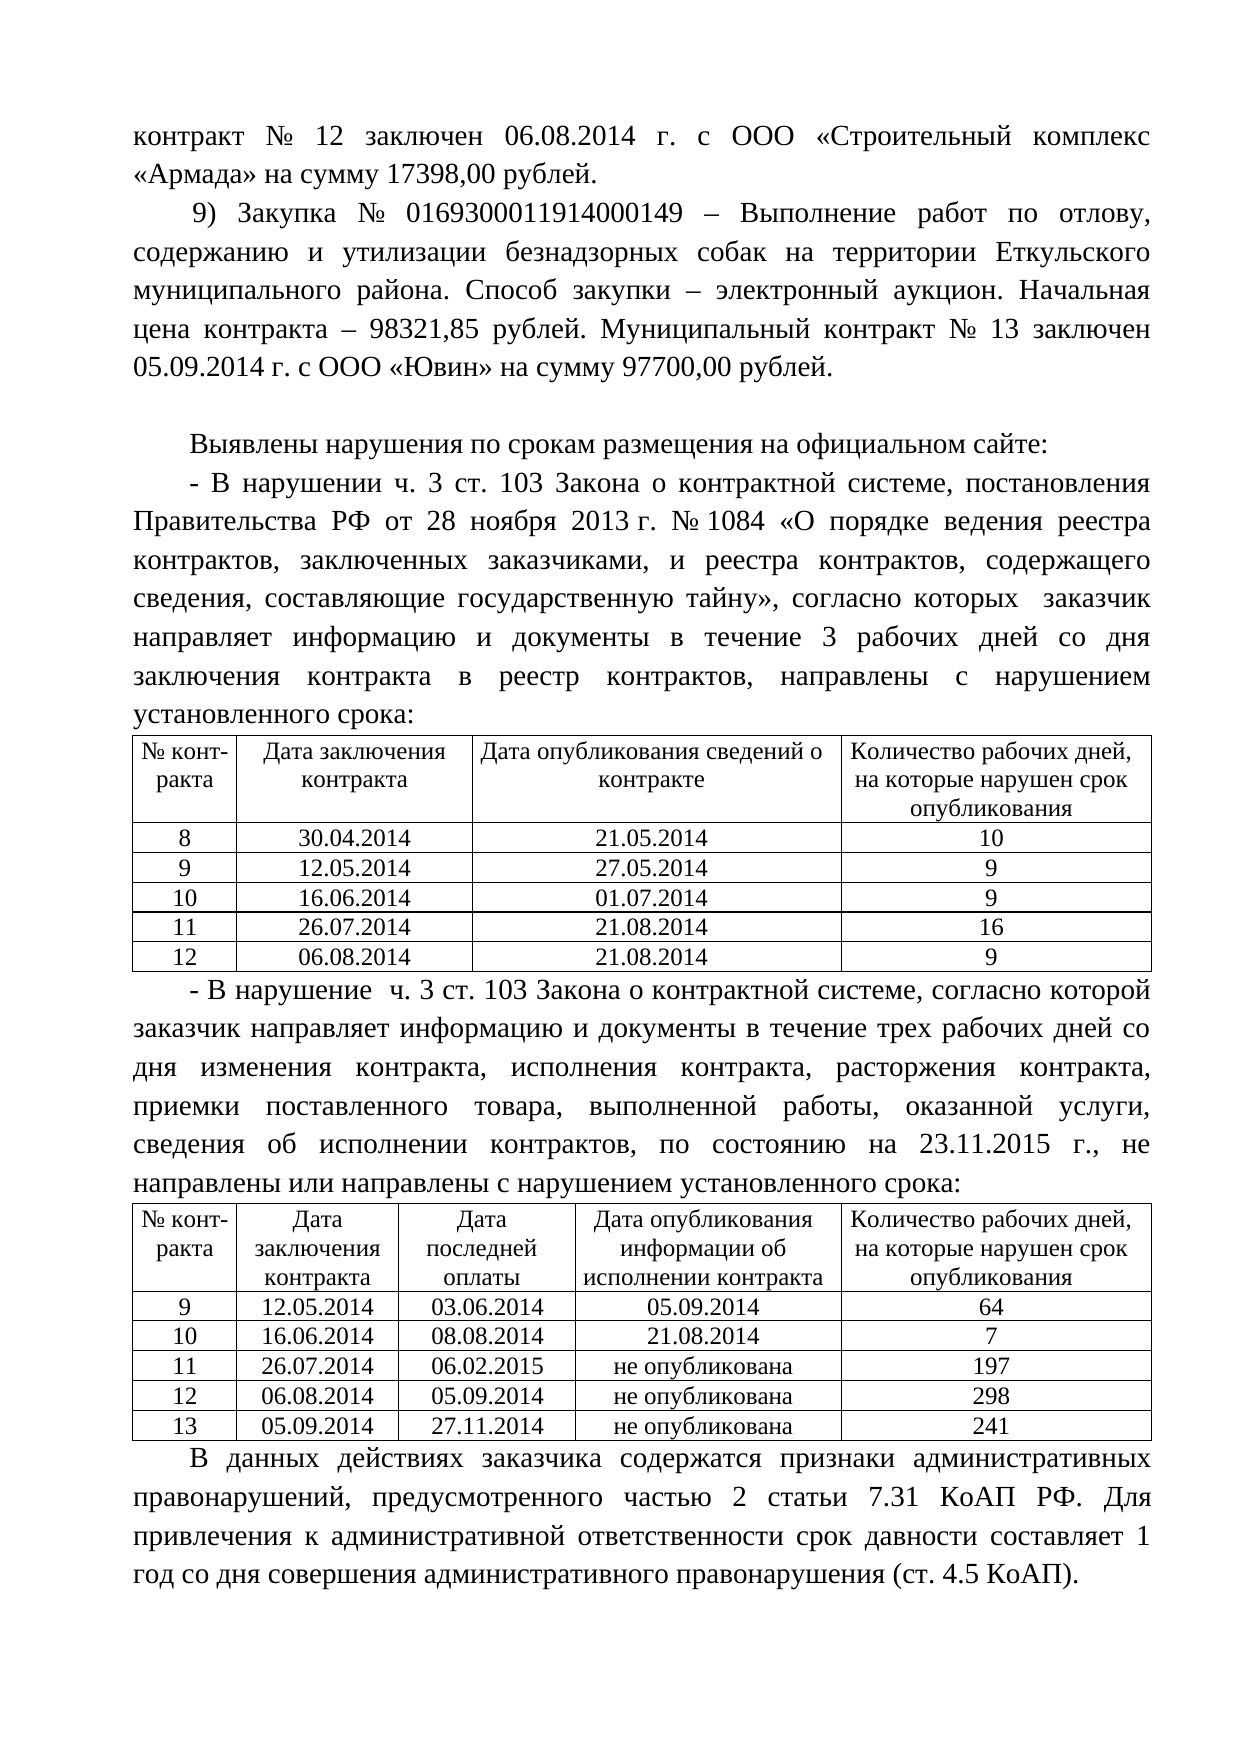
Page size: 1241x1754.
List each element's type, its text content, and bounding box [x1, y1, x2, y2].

table_cell 10 [842, 823, 1151, 852]
table_cell 11 [133, 1351, 236, 1380]
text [133, 118, 1152, 190]
table_cell 01.07.2014 [473, 883, 841, 911]
table_cell 21.05.2014 [473, 823, 841, 852]
table_cell 06.08.2014 [237, 942, 472, 971]
table_cell 06.02.2015 [399, 1351, 575, 1380]
table_cell 12.05.2014 [237, 1292, 398, 1320]
table_cell 21.08.2014 [576, 1321, 841, 1350]
table_cell 16.06.2014 [237, 883, 472, 911]
text - В нарушение ч. 3 ст. 103 Закона о контрактной системе, согласно которой заказчик направляет информацию и документы в течение трех рабочих дней со дня изменения контракта, исполнения контракта, расторжения контракта, приемки поставленного товара, выполненной работы, оказанной услуги, сведения об исполнении контрактов, по состоянию на 23.11.2015 г., не направлены или направлены с нарушением установленного срока: [133, 972, 1152, 1198]
table_cell 26.07.2014 [237, 1351, 398, 1380]
table_cell 7 [842, 1321, 1151, 1350]
table_cell 64 [842, 1292, 1151, 1320]
table_header Дата опубликования сведений о контракте [473, 736, 841, 822]
table_cell не опубликована [576, 1411, 841, 1439]
table_cell 298 [842, 1381, 1151, 1410]
table_cell 241 [842, 1411, 1151, 1439]
table_cell 10 [133, 1321, 236, 1350]
table_header Дата заключения контракта [237, 736, 472, 822]
table_header № конт-ракта [133, 736, 236, 822]
table_cell 9 [842, 883, 1151, 911]
text 9) Закупка № 0169300011914000149 – Выполнение работ по отлову, содержанию и утилизации безнадзорных собак на территории Еткульского муниципального района. Способ закупки – электронный аукцион. Начальная цена контракта – 98321,85 рублей. Муниципальный контракт № 13 заключен 05.09.2014 г. с ООО «Ювин» на сумму 97700,00 рублей. [133, 195, 1152, 383]
table_cell 197 [842, 1351, 1151, 1380]
table_cell 08.08.2014 [399, 1321, 575, 1350]
text Выявлены нарушения по срокам размещения на официальном сайте: [133, 426, 1152, 460]
table_header Количество рабочих дней, на которые нарушен срок опубликования [842, 1204, 1151, 1291]
table_cell 16 [842, 913, 1151, 941]
table_cell 05.09.2014 [576, 1292, 841, 1320]
table_cell 11 [133, 913, 236, 941]
table_cell 26.07.2014 [237, 913, 472, 941]
table_header Дата заключения контракта [237, 1204, 398, 1291]
table_header Дата последней оплаты [399, 1204, 575, 1291]
table_cell 12.05.2014 [237, 853, 472, 882]
table_cell не опубликована [576, 1351, 841, 1380]
table_cell 8 [133, 823, 236, 852]
table_cell не опубликована [576, 1381, 841, 1410]
table_cell 21.08.2014 [473, 913, 841, 941]
table_cell 05.09.2014 [399, 1381, 575, 1410]
table_cell 9 [133, 853, 236, 882]
table_cell 05.09.2014 [237, 1411, 398, 1439]
table_cell 9 [133, 1292, 236, 1320]
table_cell 06.08.2014 [237, 1381, 398, 1410]
table_header Дата опубликования информации об исполнении контракта [576, 1204, 841, 1291]
table_header Количество рабочих дней, на которые нарушен срок опубликования [842, 736, 1151, 822]
text - В нарушении ч. 3 ст. 103 Закона о контрактной системе, постановления Правительства РФ от 28 ноября 2013 г. № 1084 «О порядке ведения реестра контрактов, заключенных заказчиками, и реестра контрактов, содержащего сведения, составляющие государственную тайну», согласно которых заказчик направляет информацию и документы в течение 3 рабочих дней со дня заключения контракта в реестр контрактов, направлены с нарушением установленного срока: [133, 465, 1152, 730]
table_cell 21.08.2014 [473, 942, 841, 971]
table_cell 16.06.2014 [237, 1321, 398, 1350]
table_cell 9 [842, 853, 1151, 882]
table_cell 13 [133, 1411, 236, 1439]
table_cell 10 [133, 883, 236, 911]
table_cell 03.06.2014 [399, 1292, 575, 1320]
table_header № конт-ракта [133, 1204, 236, 1291]
table_cell 27.11.2014 [399, 1411, 575, 1439]
text В данных действиях заказчика содержатся признаки административных правонарушений, предусмотренного частью 2 статьи 7.31 КоАП РФ. Для привлечения к административной ответственности срок давности составляет 1 год со дня совершения административного правонарушения (ст. 4.5 КоАП). [133, 1441, 1152, 1590]
table_cell 9 [842, 942, 1151, 971]
table_cell 30.04.2014 [237, 823, 472, 852]
table_cell 12 [133, 1381, 236, 1410]
table_cell 12 [133, 942, 236, 971]
table_cell 27.05.2014 [473, 853, 841, 882]
